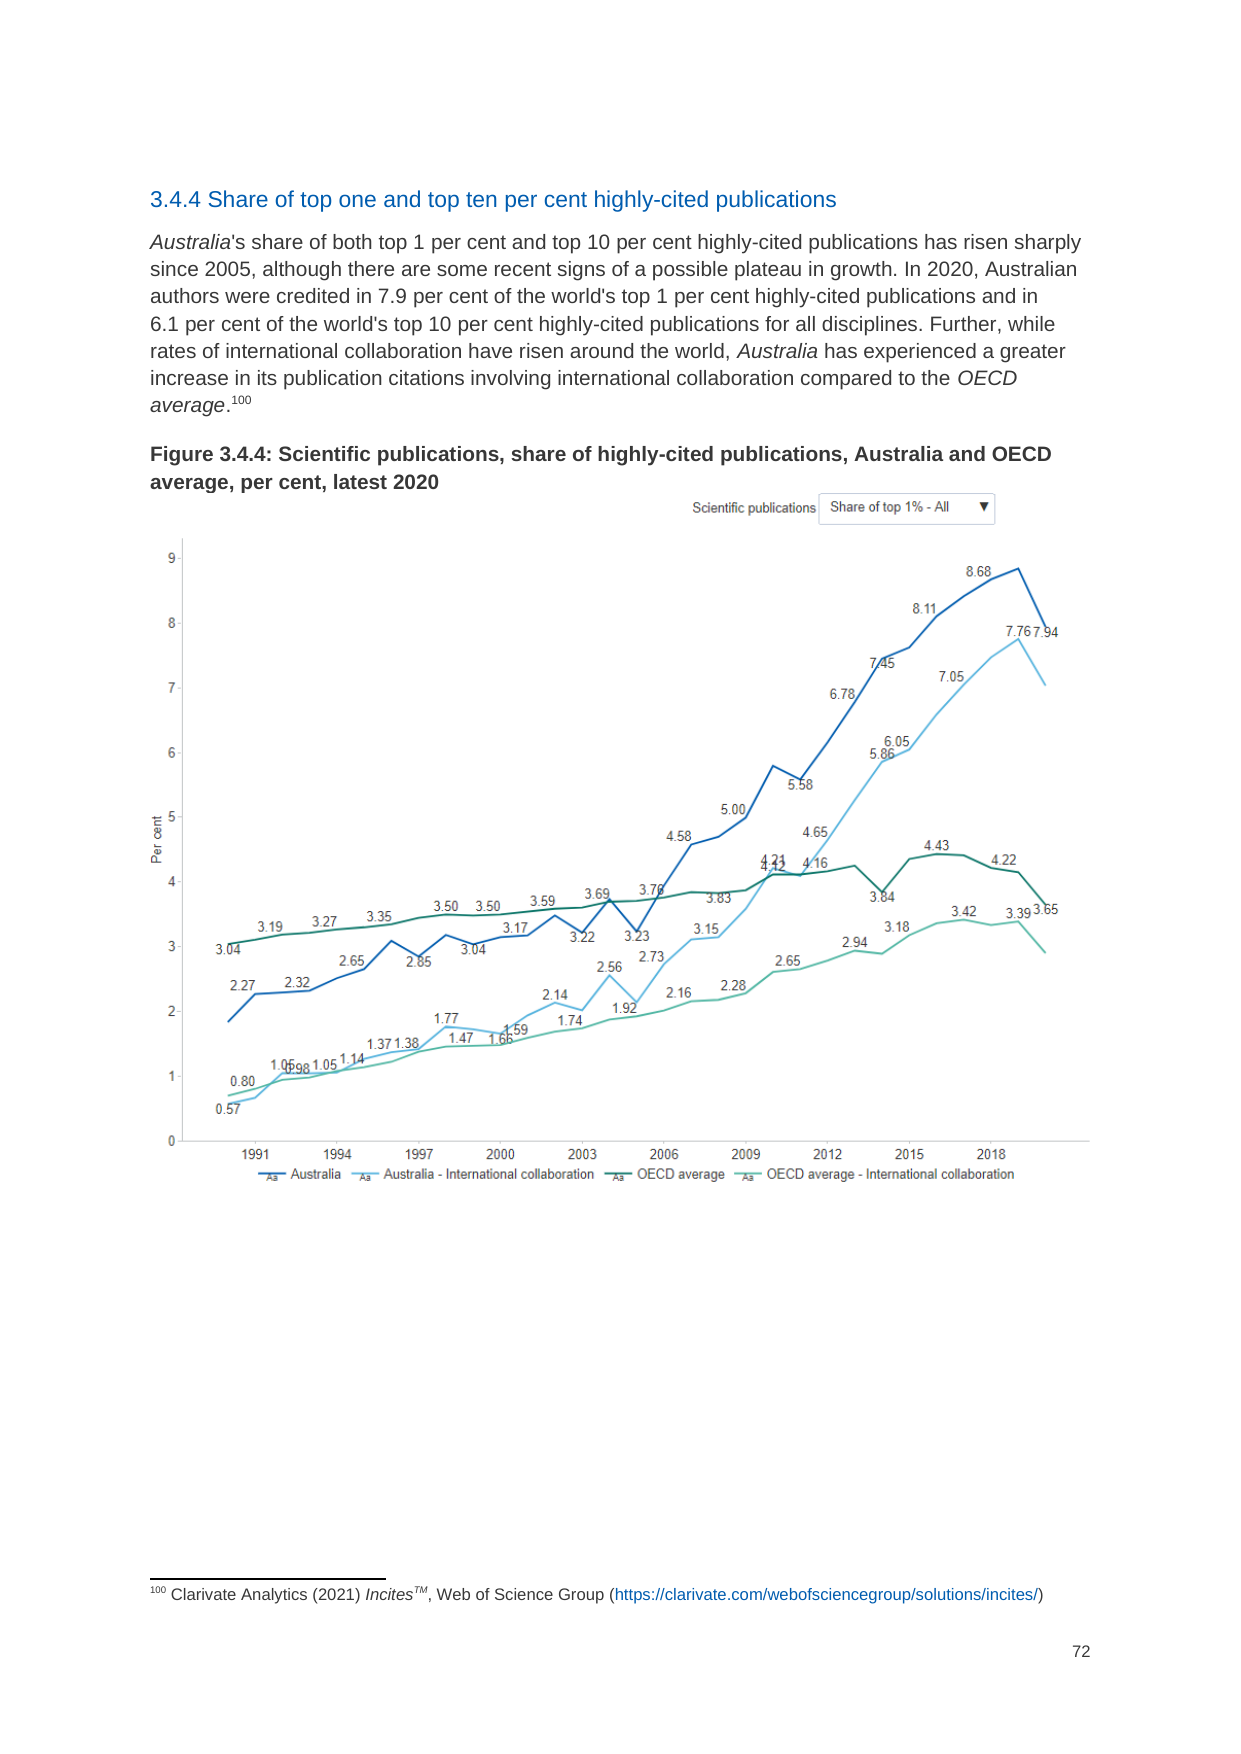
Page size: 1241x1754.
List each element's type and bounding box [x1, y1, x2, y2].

picture [150, 493, 1090, 1187]
